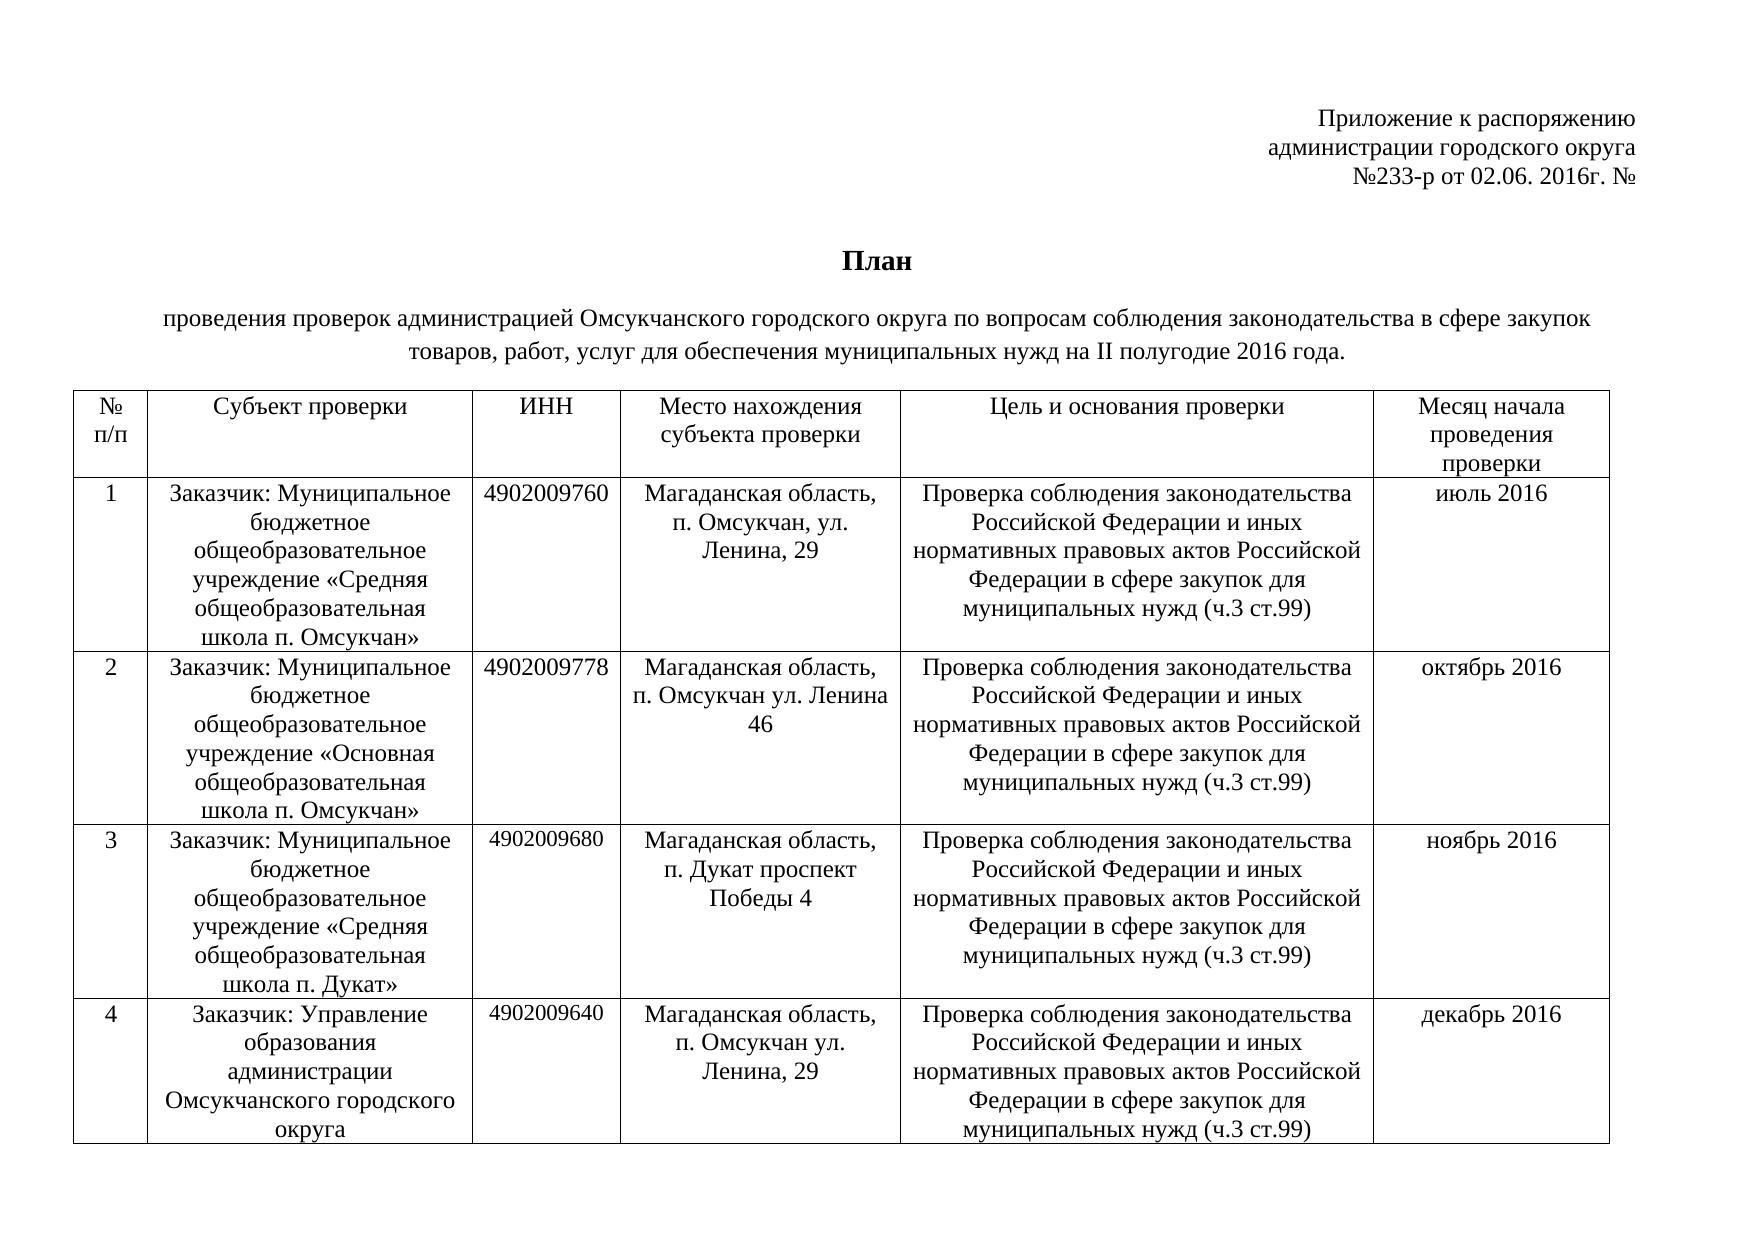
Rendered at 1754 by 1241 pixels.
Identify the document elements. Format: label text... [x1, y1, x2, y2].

table_cell 4902009680 [473, 825, 620, 998]
table_cell ноябрь 2016 [1374, 825, 1609, 998]
table_cell Магаданская область, п. Омсукчан ул. Ленина 46 [621, 652, 900, 824]
table_cell 3 [74, 825, 147, 998]
table_header Цель и основания проверки [901, 391, 1373, 477]
table_cell Проверка соблюдения законодательства Российской Федерации и иных нормативных правовых актов Российской Федерации в сфере закупок для муниципальных нужд (ч.3 ст.99) [901, 478, 1373, 651]
table_cell Магаданская область, п. Дукат проспект Победы 4 [621, 825, 900, 998]
table_cell 4902009778 [473, 652, 620, 824]
table_cell 4902009640 [473, 999, 620, 1142]
table_header Месяц начала проведения проверки [1374, 391, 1609, 477]
text проведения проверок администрацией Омсукчанского городского округа по вопросам соблюдения законодательства в сфере закупок товаров, работ, услуг для обеспечения муниципальных нужд на II полугодие 2016 года. [118, 303, 1636, 365]
text администрации городского округа [118, 132, 1636, 161]
text План [118, 243, 1636, 277]
table_cell октябрь 2016 [1374, 652, 1609, 824]
table_cell 4902009760 [473, 478, 620, 651]
table_cell 4 [74, 999, 147, 1142]
text №233-р от 02.06. 2016г. № [118, 161, 1636, 190]
text Приложение к распоряжению [118, 103, 1636, 132]
table_cell Проверка соблюдения законодательства Российской Федерации и иных нормативных правовых актов Российской Федерации в сфере закупок для муниципальных нужд (ч.3 ст.99) [901, 999, 1373, 1142]
table_cell Заказчик: Муниципальное бюджетное общеобразовательное учреждение «Средняя общеобразовательная школа п. Омсукчан» [148, 478, 472, 651]
table_header № п/п [74, 391, 147, 477]
table_header ИНН [473, 391, 620, 477]
table_cell июль 2016 [1374, 478, 1609, 651]
table_cell Проверка соблюдения законодательства Российской Федерации и иных нормативных правовых актов Российской Федерации в сфере закупок для муниципальных нужд (ч.3 ст.99) [901, 652, 1373, 824]
table_cell Заказчик: Муниципальное бюджетное общеобразовательное учреждение «Основная общеобразовательная школа п. Омсукчан» [148, 652, 472, 824]
table_cell Магаданская область, п. Омсукчан ул. Ленина, 29 [621, 999, 900, 1142]
table_header Субъект проверки [148, 391, 472, 477]
table_cell декабрь 2016 [1374, 999, 1609, 1142]
table_cell Заказчик: Управление образования администрации Омсукчанского городского округа [148, 999, 472, 1142]
table_cell Заказчик: Муниципальное бюджетное общеобразовательное учреждение «Средняя общеобразовательная школа п. Дукат» [148, 825, 472, 998]
table_cell Проверка соблюдения законодательства Российской Федерации и иных нормативных правовых актов Российской Федерации в сфере закупок для муниципальных нужд (ч.3 ст.99) [901, 825, 1373, 998]
table_header Место нахождения субъекта проверки [621, 391, 900, 477]
table_cell 1 [74, 478, 147, 651]
table_cell Магаданская область, п. Омсукчан, ул. Ленина, 29 [621, 478, 900, 651]
table_cell 2 [74, 652, 147, 824]
